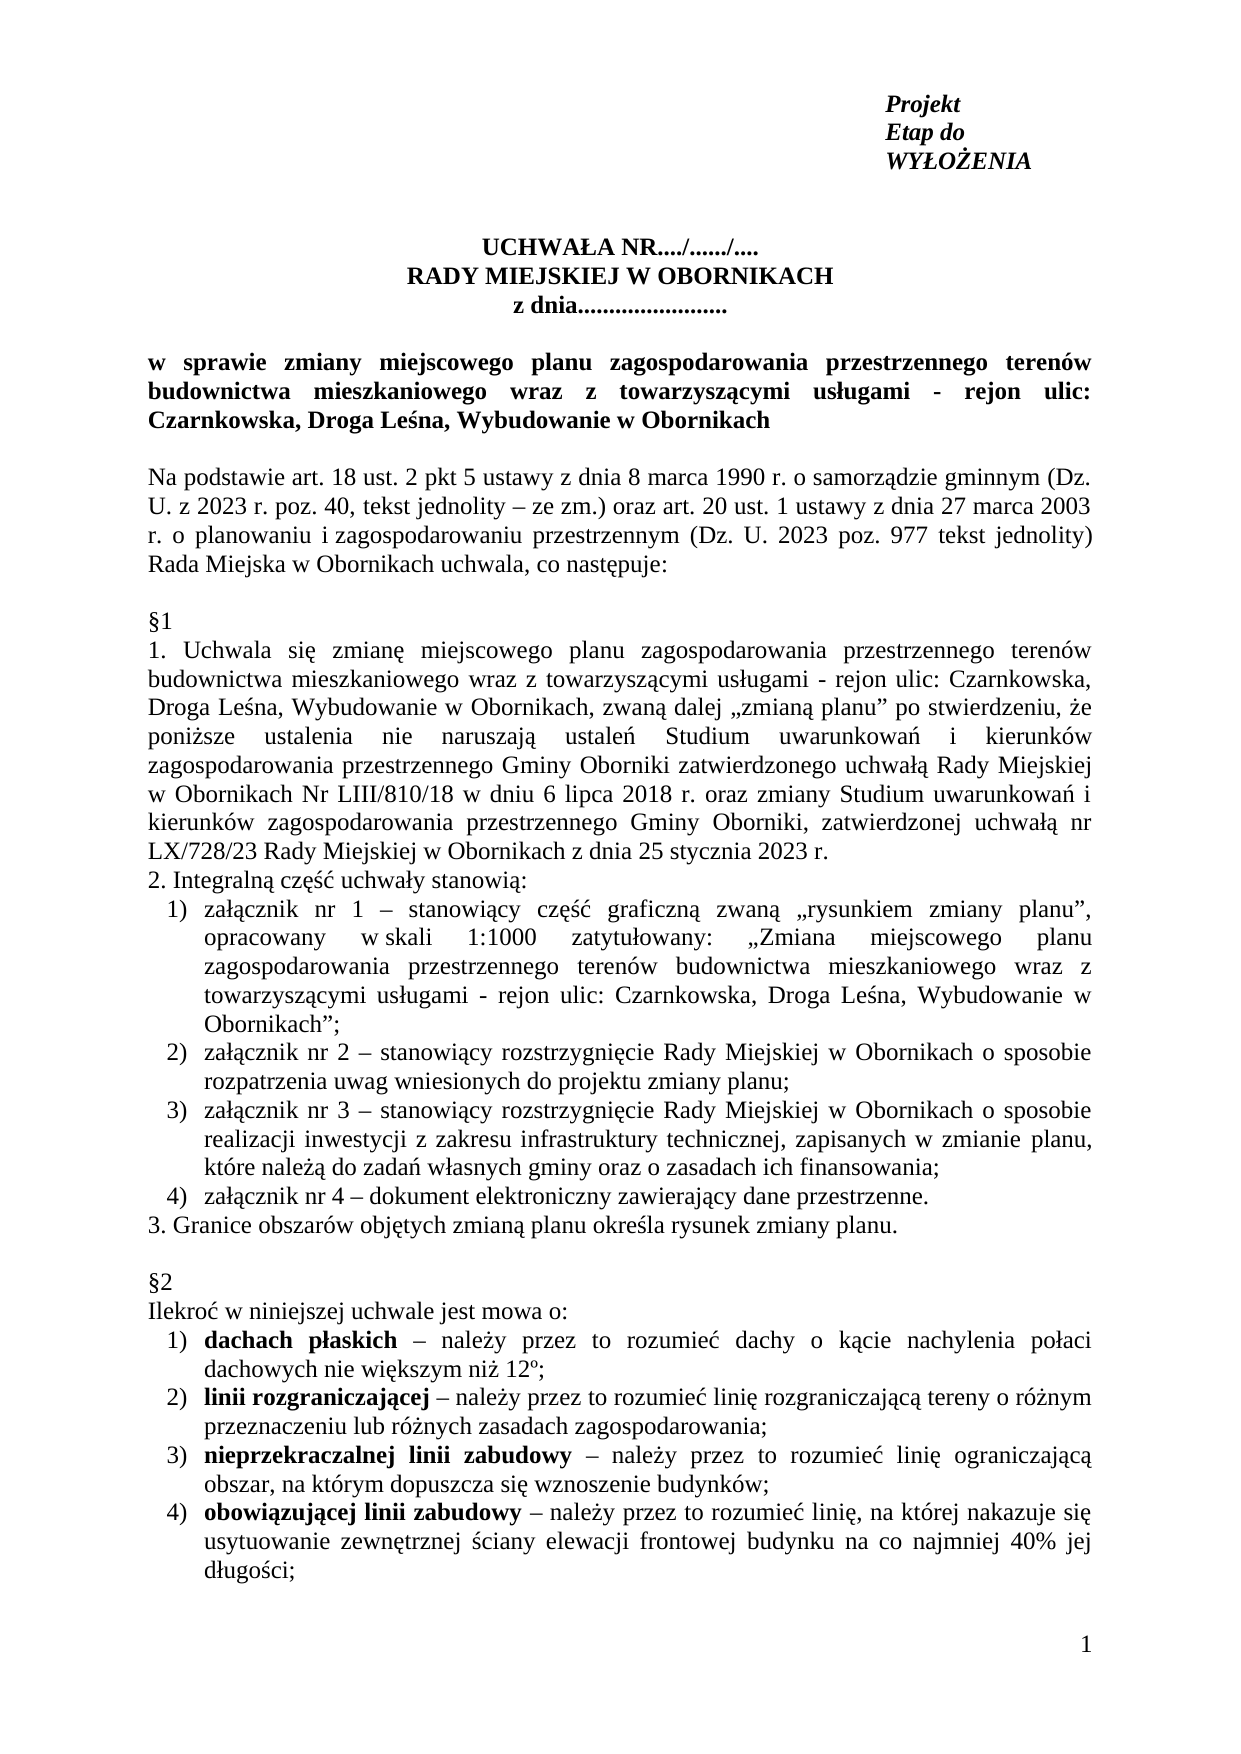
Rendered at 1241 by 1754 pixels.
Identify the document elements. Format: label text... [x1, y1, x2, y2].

text §2 [148, 1267, 1092, 1296]
text w sprawie zmiany miejscowego planu zagospodarowania przestrzennego terenów budownictwa mieszkaniowego wraz z towarzyszącymi usługami - rejon ulic: Czarnkowska, Droga Leśna, Wybudowanie w Obornikach [148, 347, 1092, 434]
text Ilekroć w niniejszej uchwale jest mowa o: [148, 1296, 1092, 1325]
text 3. Granice obszarów objętych zmianą planu określa rysunek zmiany planu. [148, 1210, 1092, 1239]
list załącznik nr 3 – stanowiący rozstrzygnięcie Rady Miejskiej w Obornikach o sposobie realizacji inwestycji z zakresu infrastruktury technicznej, zapisanych w zmianie planu, które należą do zadań własnych gminy oraz o zasadach ich finansowania; [166, 1095, 1092, 1181]
list załącznik nr 1 – stanowiący część graficzną zwaną „rysunkiem zmiany planu”, opracowany w skali 1:1000 zatytułowany: „Zmiana miejscowego planu zagospodarowania przestrzennego terenów budownictwa mieszkaniowego wraz z towarzyszącymi usługami - rejon ulic: Czarnkowska, Droga Leśna, Wybudowanie w Obornikach”; [166, 894, 1092, 1037]
text 2. Integralną część uchwały stanowią: [148, 865, 1092, 894]
list załącznik nr 2 – stanowiący rozstrzygnięcie Rady Miejskiej w Obornikach o sposobie rozpatrzenia uwag wniesionych do projektu zmiany planu; [166, 1037, 1092, 1095]
list nieprzekraczalnej linii zabudowy – należy przez to rozumieć linię ograniczającą obszar, na którym dopuszcza się wznoszenie budynków; [166, 1440, 1092, 1497]
text Projekt [148, 89, 1092, 117]
text UCHWAŁA NR..../....../.... [148, 232, 1092, 261]
list linii rozgraniczającej – należy przez to rozumieć linię rozgraniczającą tereny o różnym przeznaczeniu lub różnych zasadach zagospodarowania; [166, 1382, 1092, 1440]
list załącznik nr 4 – dokument elektroniczny zawierający dane przestrzenne. [166, 1181, 1092, 1210]
list obowiązującej linii zabudowy – należy przez to rozumieć linię, na której nakazuje się usytuowanie zewnętrznej ściany elewacji frontowej budynku na co najmniej 40% jej długości; [166, 1497, 1092, 1584]
text §1 [148, 606, 1092, 635]
text Na podstawie art. 18 ust. 2 pkt 5 ustawy z dnia 8 marca 1990 r. o samorządzie gminnym (Dz. U. z 2023 r. poz. 40, tekst jednolity – ze zm.) oraz art. 20 ust. 1 ustawy z dnia 27 marca 2003 r. o planowaniu i zagospodarowaniu przestrzennym (Dz. U. 2023 poz. 977 tekst jednolity) Rada Miejska w Obornikach uchwala, co następuje: [148, 462, 1092, 577]
list dachach płaskich – należy przez to rozumieć dachy o kącie nachylenia połaci dachowych nie większym niż 12º; [166, 1325, 1092, 1382]
text RADY MIEJSKIEJ W OBORNIKACH [148, 261, 1092, 290]
text Etap do WYŁOŻENIA [885, 117, 1092, 175]
text z dnia........................ [148, 290, 1092, 319]
text 1. Uchwala się zmianę miejscowego planu zagospodarowania przestrzennego terenów budownictwa mieszkaniowego wraz z towarzyszącymi usługami - rejon ulic: Czarnkowska, Droga Leśna, Wybudowanie w Obornikach, zwaną dalej „zmianą planu” po stwierdzeniu, że poniższe ustalenia nie naruszają ustaleń Studium uwarunkowań i kierunków zagospodarowania przestrzennego Gminy Oborniki zatwierdzonego uchwałą Rady Miejskiej w Obornikach Nr LIII/810/18 w dniu 6 lipca 2018 r. oraz zmiany Studium uwarunkowań i kierunków zagospodarowania przestrzennego Gminy Oborniki, zatwierdzonej uchwałą nr LX/728/23 Rady Miejskiej w Obornikach z dnia 25 stycznia 2023 r. [148, 635, 1092, 865]
